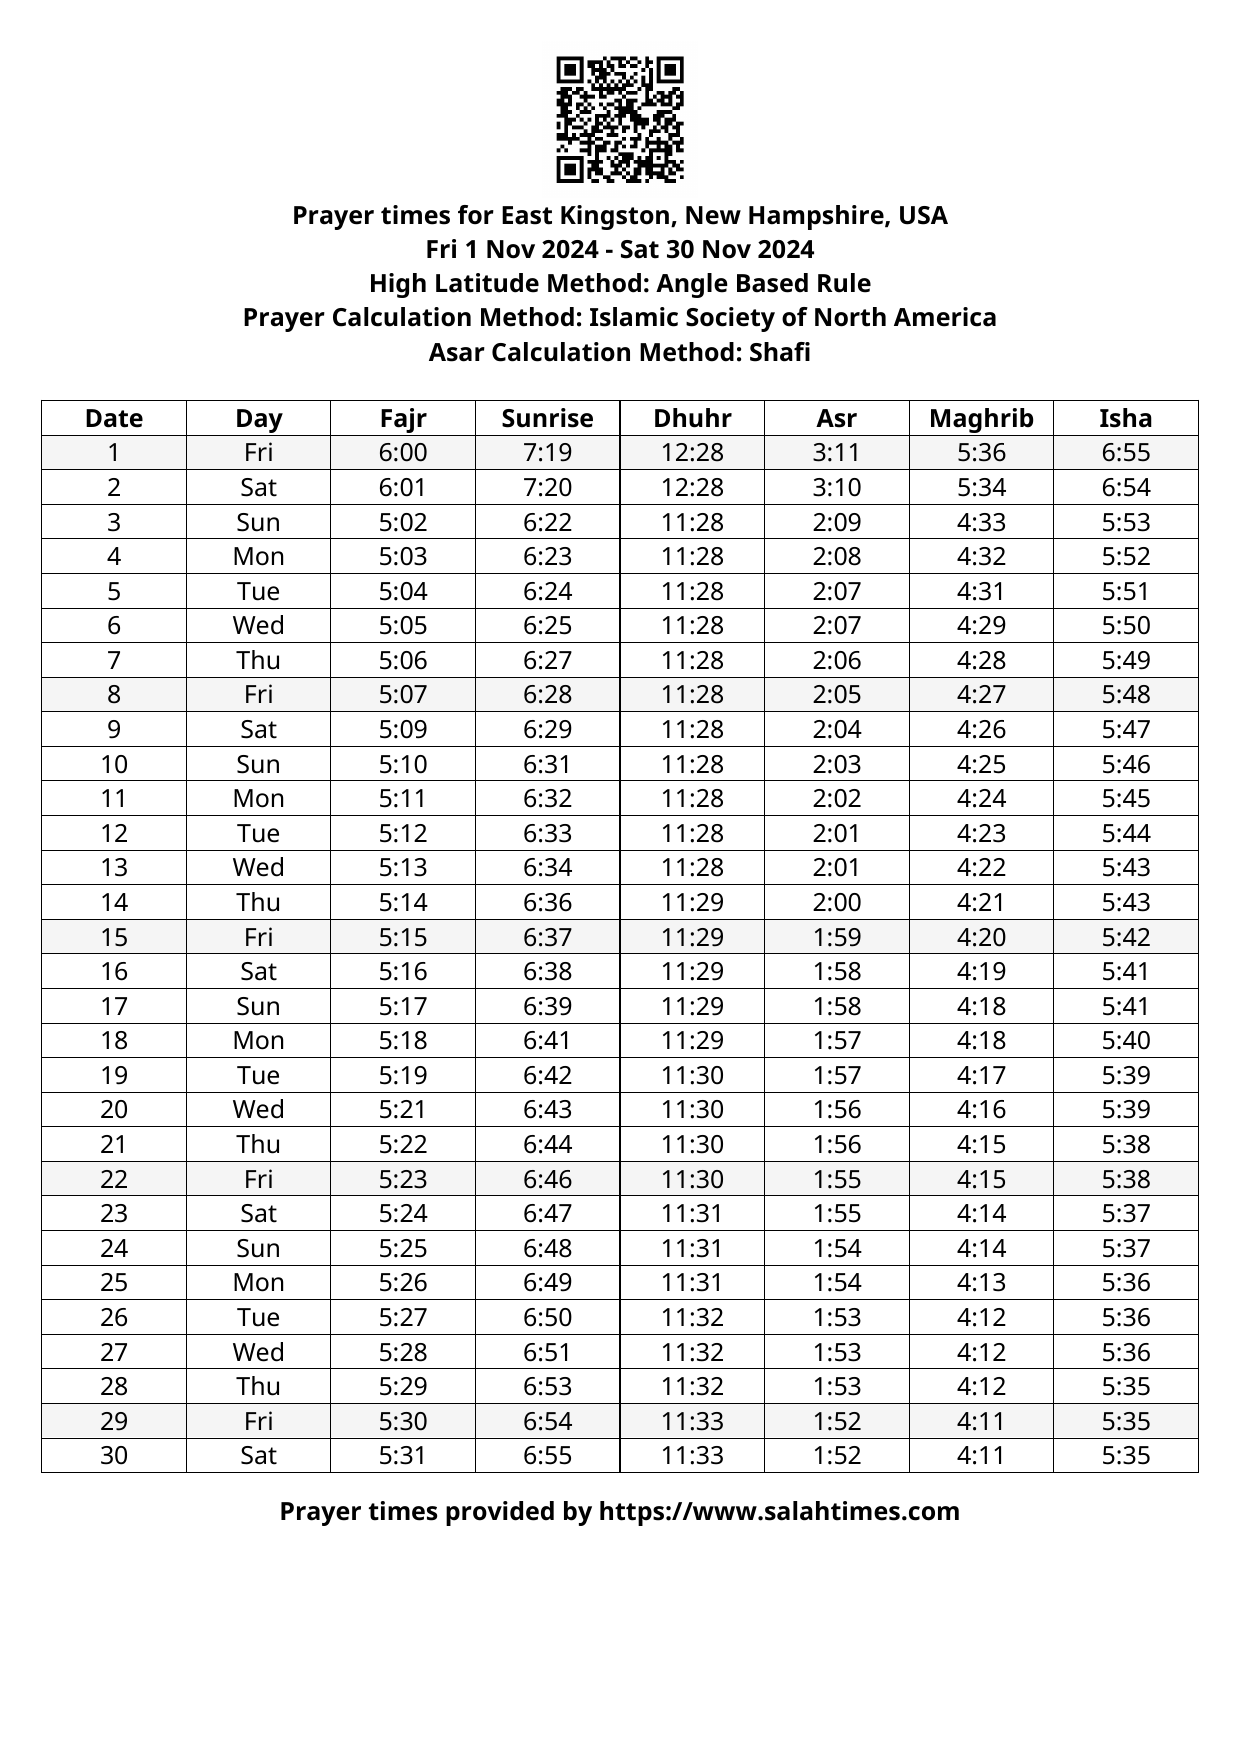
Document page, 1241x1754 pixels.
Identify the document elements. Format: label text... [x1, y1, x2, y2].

table_cell 30 [42, 1439, 186, 1472]
table_cell 4:31 [910, 574, 1053, 607]
table_cell 7:19 [476, 436, 619, 469]
table_cell 5:18 [331, 1024, 475, 1057]
table_cell 4:21 [910, 885, 1053, 919]
table_cell 1:53 [765, 1335, 909, 1368]
table_cell 5:19 [331, 1058, 475, 1092]
table_cell 11:28 [621, 816, 764, 849]
table_cell 5:46 [1054, 747, 1198, 780]
table_cell 5:12 [331, 816, 475, 849]
table_cell 6:24 [476, 574, 619, 607]
table_cell Tue [187, 816, 330, 849]
table_cell Mon [187, 781, 330, 815]
table_cell 11:31 [621, 1266, 764, 1299]
table_cell 4:24 [910, 781, 1053, 815]
table_cell Wed [187, 609, 330, 642]
table_cell 9 [42, 712, 186, 746]
table_header Sunrise [476, 401, 619, 434]
table_cell 4:22 [910, 851, 1053, 884]
table_cell 11:28 [621, 574, 764, 607]
table_cell 4:16 [910, 1093, 1053, 1126]
table_cell 6:27 [476, 643, 619, 677]
table_cell 11:31 [621, 1231, 764, 1264]
table_cell 5:06 [331, 643, 475, 677]
table_cell Tue [187, 1058, 330, 1092]
table_cell 6:23 [476, 539, 619, 573]
table_cell 5:38 [1054, 1162, 1198, 1195]
table_cell 5:29 [331, 1369, 475, 1403]
table_cell 1:56 [765, 1093, 909, 1126]
table_cell 17 [42, 989, 186, 1022]
table_cell 6:43 [476, 1093, 619, 1126]
table_cell 11:32 [621, 1300, 764, 1334]
table_cell Thu [187, 643, 330, 677]
table_cell 2:09 [765, 505, 909, 538]
table_cell Mon [187, 1266, 330, 1299]
table_cell 5:26 [331, 1266, 475, 1299]
table_cell 5:35 [1054, 1369, 1198, 1403]
table_cell 1 [42, 436, 186, 469]
table_cell 4:13 [910, 1266, 1053, 1299]
table_cell 14 [42, 885, 186, 919]
table_cell 5:25 [331, 1231, 475, 1264]
table_cell 6:38 [476, 954, 619, 988]
table_cell 11:29 [621, 920, 764, 953]
table_cell 6:00 [331, 436, 475, 469]
table_cell 5:15 [331, 920, 475, 953]
table_cell 2:07 [765, 609, 909, 642]
table_cell 5:13 [331, 851, 475, 884]
table_cell 5:36 [1054, 1266, 1198, 1299]
table_cell 4:18 [910, 1024, 1053, 1057]
table_cell 6:33 [476, 816, 619, 849]
table_cell 5:43 [1054, 851, 1198, 884]
table_cell 1:56 [765, 1127, 909, 1161]
table_cell 5:27 [331, 1300, 475, 1334]
table_cell 11:30 [621, 1127, 764, 1161]
table_cell 11:29 [621, 1024, 764, 1057]
table_cell 5:11 [331, 781, 475, 815]
table_cell Thu [187, 1127, 330, 1161]
table_cell 5:49 [1054, 643, 1198, 677]
table_cell 5:39 [1054, 1058, 1198, 1092]
table_cell 4:11 [910, 1404, 1053, 1437]
table_cell 5:23 [331, 1162, 475, 1195]
table_cell 11:30 [621, 1162, 764, 1195]
table_cell 4:27 [910, 678, 1053, 711]
table_cell 1:54 [765, 1266, 909, 1299]
table_cell 5:37 [1054, 1231, 1198, 1264]
table_cell Mon [187, 1024, 330, 1057]
text Fri 1 Nov 2024 - Sat 30 Nov 2024 [42, 232, 1198, 266]
table_cell 6:34 [476, 851, 619, 884]
table_cell 5:42 [1054, 920, 1198, 953]
table_cell 6:32 [476, 781, 619, 815]
table_cell 6:50 [476, 1300, 619, 1334]
table_cell 7:20 [476, 470, 619, 504]
table_cell 5:38 [1054, 1127, 1198, 1161]
table_cell Fri [187, 1162, 330, 1195]
table_cell 5:34 [910, 470, 1053, 504]
table_cell 4:17 [910, 1058, 1053, 1092]
table_cell Wed [187, 851, 330, 884]
table_cell 22 [42, 1162, 186, 1195]
table_cell 6:54 [1054, 470, 1198, 504]
table_header Fajr [331, 401, 475, 434]
table_cell 1:58 [765, 954, 909, 988]
table_cell 5:52 [1054, 539, 1198, 573]
table_cell 1:52 [765, 1439, 909, 1472]
table_cell 12:28 [621, 470, 764, 504]
table_cell 4 [42, 539, 186, 573]
table_cell 6:36 [476, 885, 619, 919]
table_header Maghrib [910, 401, 1053, 434]
table_cell 11:32 [621, 1335, 764, 1368]
table_cell 3:10 [765, 470, 909, 504]
table_cell 11:28 [621, 712, 764, 746]
table_cell Sun [187, 989, 330, 1022]
table_cell 11:29 [621, 885, 764, 919]
table_cell 15 [42, 920, 186, 953]
table_cell 11:30 [621, 1058, 764, 1092]
table_cell 5:03 [331, 539, 475, 573]
table_cell 6:48 [476, 1231, 619, 1264]
table_cell 5:35 [1054, 1439, 1198, 1472]
table_cell 5:36 [1054, 1300, 1198, 1334]
table_cell 5:37 [1054, 1196, 1198, 1230]
table_cell 5:50 [1054, 609, 1198, 642]
table_cell 5:16 [331, 954, 475, 988]
table_cell Sat [187, 1196, 330, 1230]
table_cell 5:48 [1054, 678, 1198, 711]
text Asar Calculation Method: Shafi [42, 334, 1198, 368]
table_cell 5:10 [331, 747, 475, 780]
table_cell 6:54 [476, 1404, 619, 1437]
table_cell 4:25 [910, 747, 1053, 780]
table_cell 6:46 [476, 1162, 619, 1195]
table_cell 5:04 [331, 574, 475, 607]
table_cell 6:25 [476, 609, 619, 642]
table_cell Mon [187, 539, 330, 573]
table_cell 6:51 [476, 1335, 619, 1368]
table_cell 4:32 [910, 539, 1053, 573]
table_cell Sat [187, 712, 330, 746]
table_cell 4:12 [910, 1335, 1053, 1368]
table_cell 5:02 [331, 505, 475, 538]
table_cell 6:28 [476, 678, 619, 711]
text High Latitude Method: Angle Based Rule [42, 266, 1198, 300]
table_cell 5:53 [1054, 505, 1198, 538]
table_cell 2:06 [765, 643, 909, 677]
table_cell 2:08 [765, 539, 909, 573]
table_cell 5:05 [331, 609, 475, 642]
table_cell 5:07 [331, 678, 475, 711]
table_cell 5:31 [331, 1439, 475, 1472]
table_cell 11:28 [621, 609, 764, 642]
table_cell 19 [42, 1058, 186, 1092]
table_cell 6:44 [476, 1127, 619, 1161]
table_cell 6:53 [476, 1369, 619, 1403]
table_cell 5:14 [331, 885, 475, 919]
table_cell 5:39 [1054, 1093, 1198, 1126]
table_cell 1:54 [765, 1231, 909, 1264]
table_header Day [187, 401, 330, 434]
table_cell 6:47 [476, 1196, 619, 1230]
table_cell 11:29 [621, 954, 764, 988]
table_cell 4:12 [910, 1300, 1053, 1334]
table_cell 6:37 [476, 920, 619, 953]
table_cell 29 [42, 1404, 186, 1437]
table_cell 11:32 [621, 1369, 764, 1403]
table_cell 4:14 [910, 1231, 1053, 1264]
table_cell 24 [42, 1231, 186, 1264]
table_cell 23 [42, 1196, 186, 1230]
table_cell 5:41 [1054, 954, 1198, 988]
table_cell 5:28 [331, 1335, 475, 1368]
table_cell 11 [42, 781, 186, 815]
table_cell 1:53 [765, 1300, 909, 1334]
table_cell 2:07 [765, 574, 909, 607]
table_cell 5:36 [910, 436, 1053, 469]
table_cell 1:57 [765, 1024, 909, 1057]
table_cell 4:20 [910, 920, 1053, 953]
table_cell 11:28 [621, 747, 764, 780]
table_cell 4:33 [910, 505, 1053, 538]
table_cell 11:30 [621, 1093, 764, 1126]
table_cell 5:44 [1054, 816, 1198, 849]
table_cell 4:23 [910, 816, 1053, 849]
table_cell Sun [187, 505, 330, 538]
table_cell 6 [42, 609, 186, 642]
table_cell Sun [187, 747, 330, 780]
table_cell 1:52 [765, 1404, 909, 1437]
table_cell 11:28 [621, 678, 764, 711]
table_cell 12 [42, 816, 186, 849]
table_header Date [42, 401, 186, 434]
table_cell 5:21 [331, 1093, 475, 1126]
table_cell 4:18 [910, 989, 1053, 1022]
table_cell 5:41 [1054, 989, 1198, 1022]
table_cell 1:53 [765, 1369, 909, 1403]
table_cell 1:59 [765, 920, 909, 953]
table_header Asr [765, 401, 909, 434]
table_cell 4:19 [910, 954, 1053, 988]
table_cell 2:00 [765, 885, 909, 919]
table_cell 2:04 [765, 712, 909, 746]
table_cell 6:49 [476, 1266, 619, 1299]
table_cell Fri [187, 678, 330, 711]
table_cell 5:22 [331, 1127, 475, 1161]
table_cell 5:43 [1054, 885, 1198, 919]
table_cell 11:33 [621, 1439, 764, 1472]
table_cell 11:28 [621, 781, 764, 815]
table_cell 25 [42, 1266, 186, 1299]
table_cell 4:15 [910, 1162, 1053, 1195]
table_cell 6:41 [476, 1024, 619, 1057]
table_cell 6:55 [476, 1439, 619, 1472]
table_cell 11:28 [621, 539, 764, 573]
table_cell 6:31 [476, 747, 619, 780]
table_cell 11:31 [621, 1196, 764, 1230]
table_cell 10 [42, 747, 186, 780]
table_cell 1:55 [765, 1162, 909, 1195]
table_cell Fri [187, 436, 330, 469]
picture [542, 41, 699, 198]
table_cell 5:45 [1054, 781, 1198, 815]
table_cell 11:29 [621, 989, 764, 1022]
table_cell 5:30 [331, 1404, 475, 1437]
table_cell 6:22 [476, 505, 619, 538]
table_cell Wed [187, 1093, 330, 1126]
table_cell 2:01 [765, 816, 909, 849]
table_cell 7 [42, 643, 186, 677]
table_cell 4:11 [910, 1439, 1053, 1472]
table_cell 8 [42, 678, 186, 711]
table_cell 4:28 [910, 643, 1053, 677]
table_cell 2:01 [765, 851, 909, 884]
table_cell 5:35 [1054, 1404, 1198, 1437]
text Prayer Calculation Method: Islamic Society of North America [42, 300, 1198, 334]
table_cell 5:09 [331, 712, 475, 746]
table_cell 2:03 [765, 747, 909, 780]
table_cell 4:26 [910, 712, 1053, 746]
table_cell 3:11 [765, 436, 909, 469]
table_cell 27 [42, 1335, 186, 1368]
table_cell 5 [42, 574, 186, 607]
table_cell 5:17 [331, 989, 475, 1022]
table_cell 6:01 [331, 470, 475, 504]
table_cell 1:58 [765, 989, 909, 1022]
table_cell 4:14 [910, 1196, 1053, 1230]
table_cell 5:36 [1054, 1335, 1198, 1368]
table_cell 2:02 [765, 781, 909, 815]
table_cell 12:28 [621, 436, 764, 469]
table_cell 20 [42, 1093, 186, 1126]
table_cell Sat [187, 954, 330, 988]
table_cell 5:40 [1054, 1024, 1198, 1057]
table_cell 6:29 [476, 712, 619, 746]
table_cell Wed [187, 1335, 330, 1368]
table_cell 6:55 [1054, 436, 1198, 469]
table_cell 11:28 [621, 851, 764, 884]
table_cell 13 [42, 851, 186, 884]
table_cell 26 [42, 1300, 186, 1334]
table_cell 16 [42, 954, 186, 988]
table_cell Sun [187, 1231, 330, 1264]
table_cell 5:51 [1054, 574, 1198, 607]
table_cell 11:28 [621, 643, 764, 677]
table_cell 2:05 [765, 678, 909, 711]
table_cell 18 [42, 1024, 186, 1057]
table_cell 3 [42, 505, 186, 538]
table_cell Fri [187, 920, 330, 953]
table_cell 1:57 [765, 1058, 909, 1092]
table_cell 28 [42, 1369, 186, 1403]
table_cell 1:55 [765, 1196, 909, 1230]
table_cell 6:42 [476, 1058, 619, 1092]
table_cell 4:15 [910, 1127, 1053, 1161]
table_cell 11:33 [621, 1404, 764, 1437]
text Prayer times for East Kingston, New Hampshire, USA [42, 198, 1198, 232]
table_cell 5:24 [331, 1196, 475, 1230]
table_cell Tue [187, 1300, 330, 1334]
table_cell Tue [187, 574, 330, 607]
table_cell 4:12 [910, 1369, 1053, 1403]
table_cell 11:28 [621, 505, 764, 538]
text Prayer times provided by https://www.salahtimes.com [42, 1494, 1198, 1528]
table_cell Thu [187, 885, 330, 919]
table_cell Sat [187, 470, 330, 504]
table_cell Thu [187, 1369, 330, 1403]
table_cell 5:47 [1054, 712, 1198, 746]
table_cell Sat [187, 1439, 330, 1472]
table_cell 21 [42, 1127, 186, 1161]
table_cell 2 [42, 470, 186, 504]
table_cell Fri [187, 1404, 330, 1437]
table_header Dhuhr [621, 401, 764, 434]
table_cell 6:39 [476, 989, 619, 1022]
table_header Isha [1054, 401, 1198, 434]
table_cell 4:29 [910, 609, 1053, 642]
